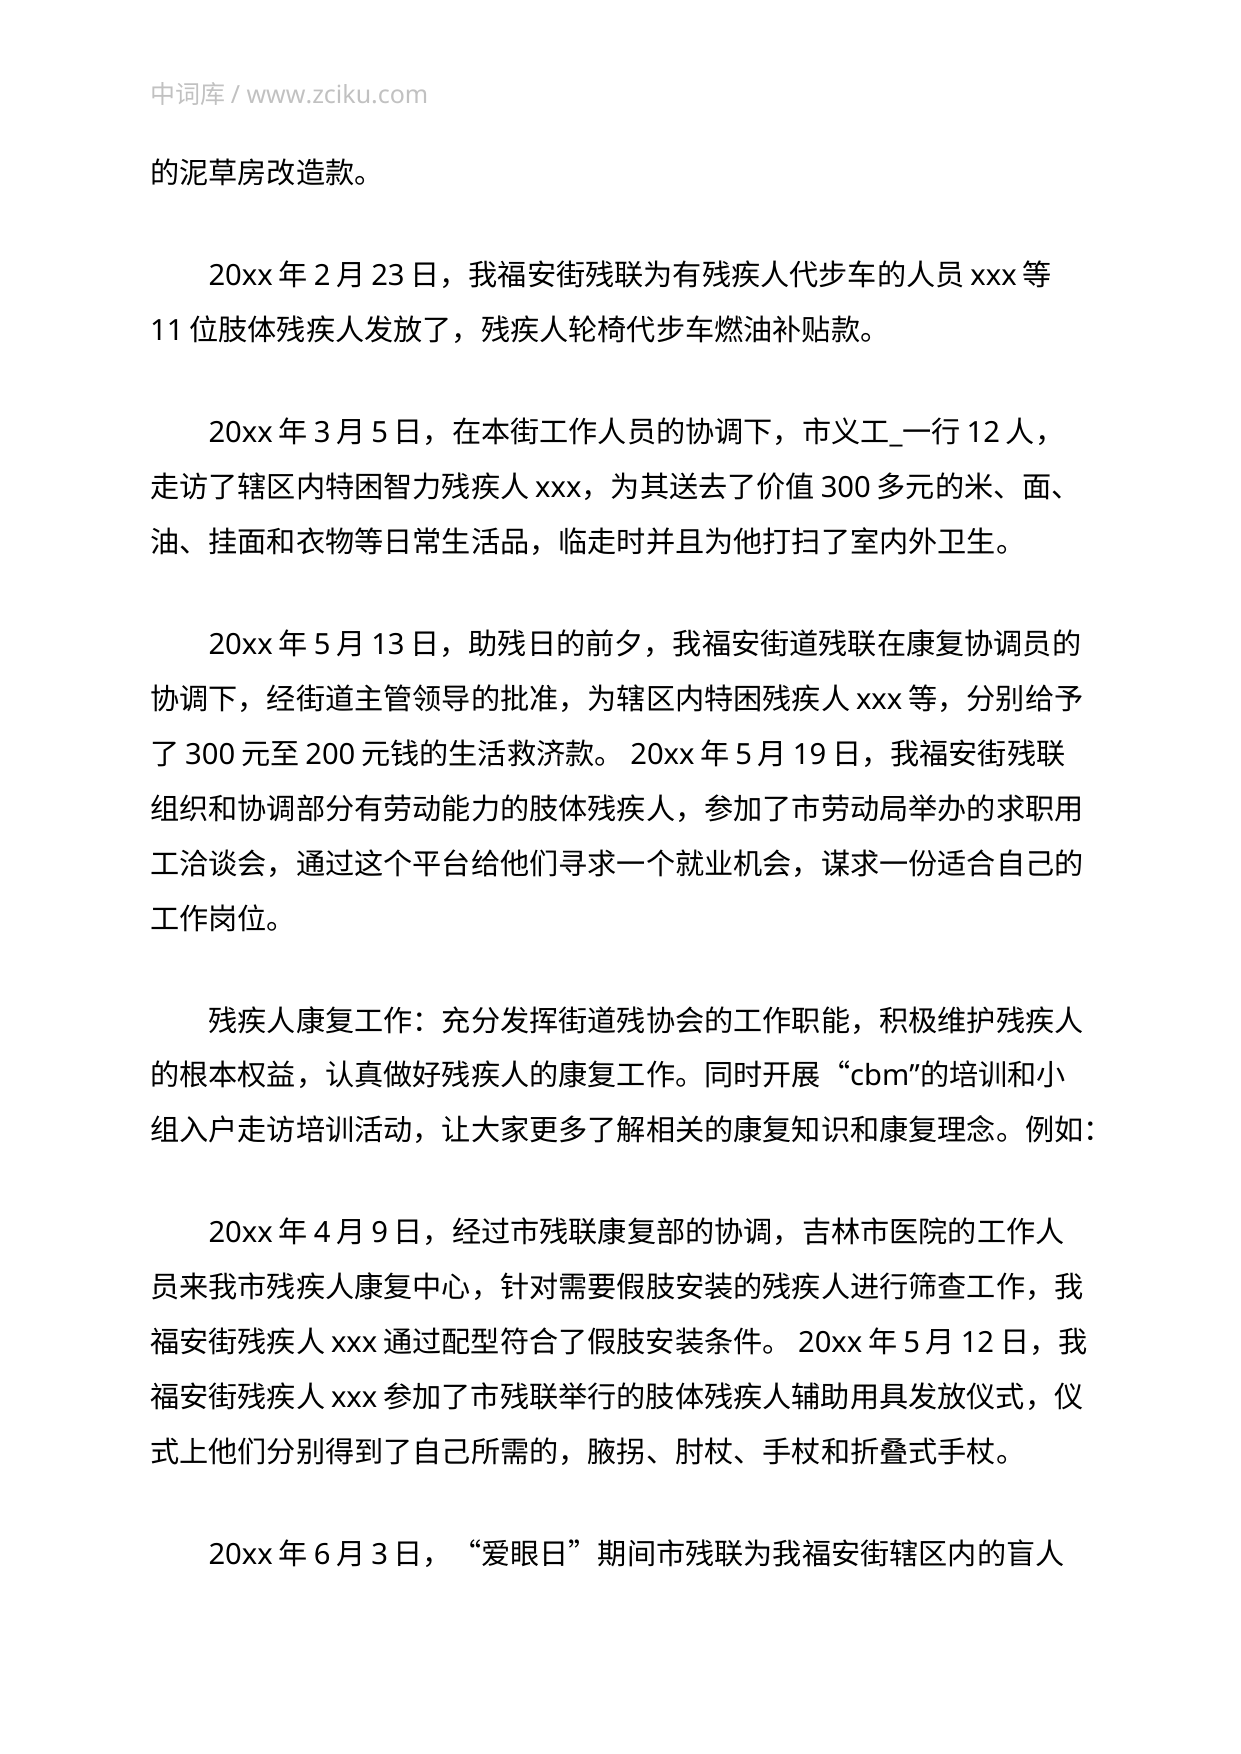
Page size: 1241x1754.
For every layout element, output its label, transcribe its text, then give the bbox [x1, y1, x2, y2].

text 残疾人康复工作：充分发挥街道残协会的工作职能，积极维护残疾人的根本权益，认真做好残疾人的康复工作。同时开展“cbm”的培训和小组入户走访培训活动，让大家更多了解相关的康复知识和康复理念。例如： [150, 997, 1090, 1149]
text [150, 150, 1090, 192]
text 20xx年5月13日，助残日的前夕，我福安街道残联在康复协调员的协调下，经街道主管领导的批准，为辖区内特困残疾人xxx等，分别给予了300元至200元钱的生活救济款。 20xx年5月19日，我福安街残联组织和协调部分有劳动能力的肢体残疾人，参加了市劳动局举办的求职用工洽谈会，通过这个平台给他们寻求一个就业机会，谋求一份适合自己的工作岗位。 [150, 621, 1090, 938]
text 20xx年4月9日，经过市残联康复部的协调，吉林市医院的工作人员来我市残疾人康复中心，针对需要假肢安装的残疾人进行筛查工作，我福安街残疾人xxx通过配型符合了假肢安装条件。 20xx年5月12日，我福安街残疾人xxx参加了市残联举行的肢体残疾人辅助用具发放仪式，仪式上他们分别得到了自己所需的，腋拐、肘杖、手杖和折叠式手杖。 [150, 1209, 1090, 1471]
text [150, 1530, 1090, 1573]
text 20xx年3月5日，在本街工作人员的协调下，市义工_一行12人，走访了辖区内特困智力残疾人xxx，为其送去了价值300多元的米、面、油、挂面和衣物等日常生活品，临走时并且为他打扫了室内外卫生。 [150, 409, 1090, 561]
text 20xx年2月23日，我福安街残联为有残疾人代步车的人员xxx等11位肢体残疾人发放了，残疾人轮椅代步车燃油补贴款。 [150, 252, 1090, 349]
